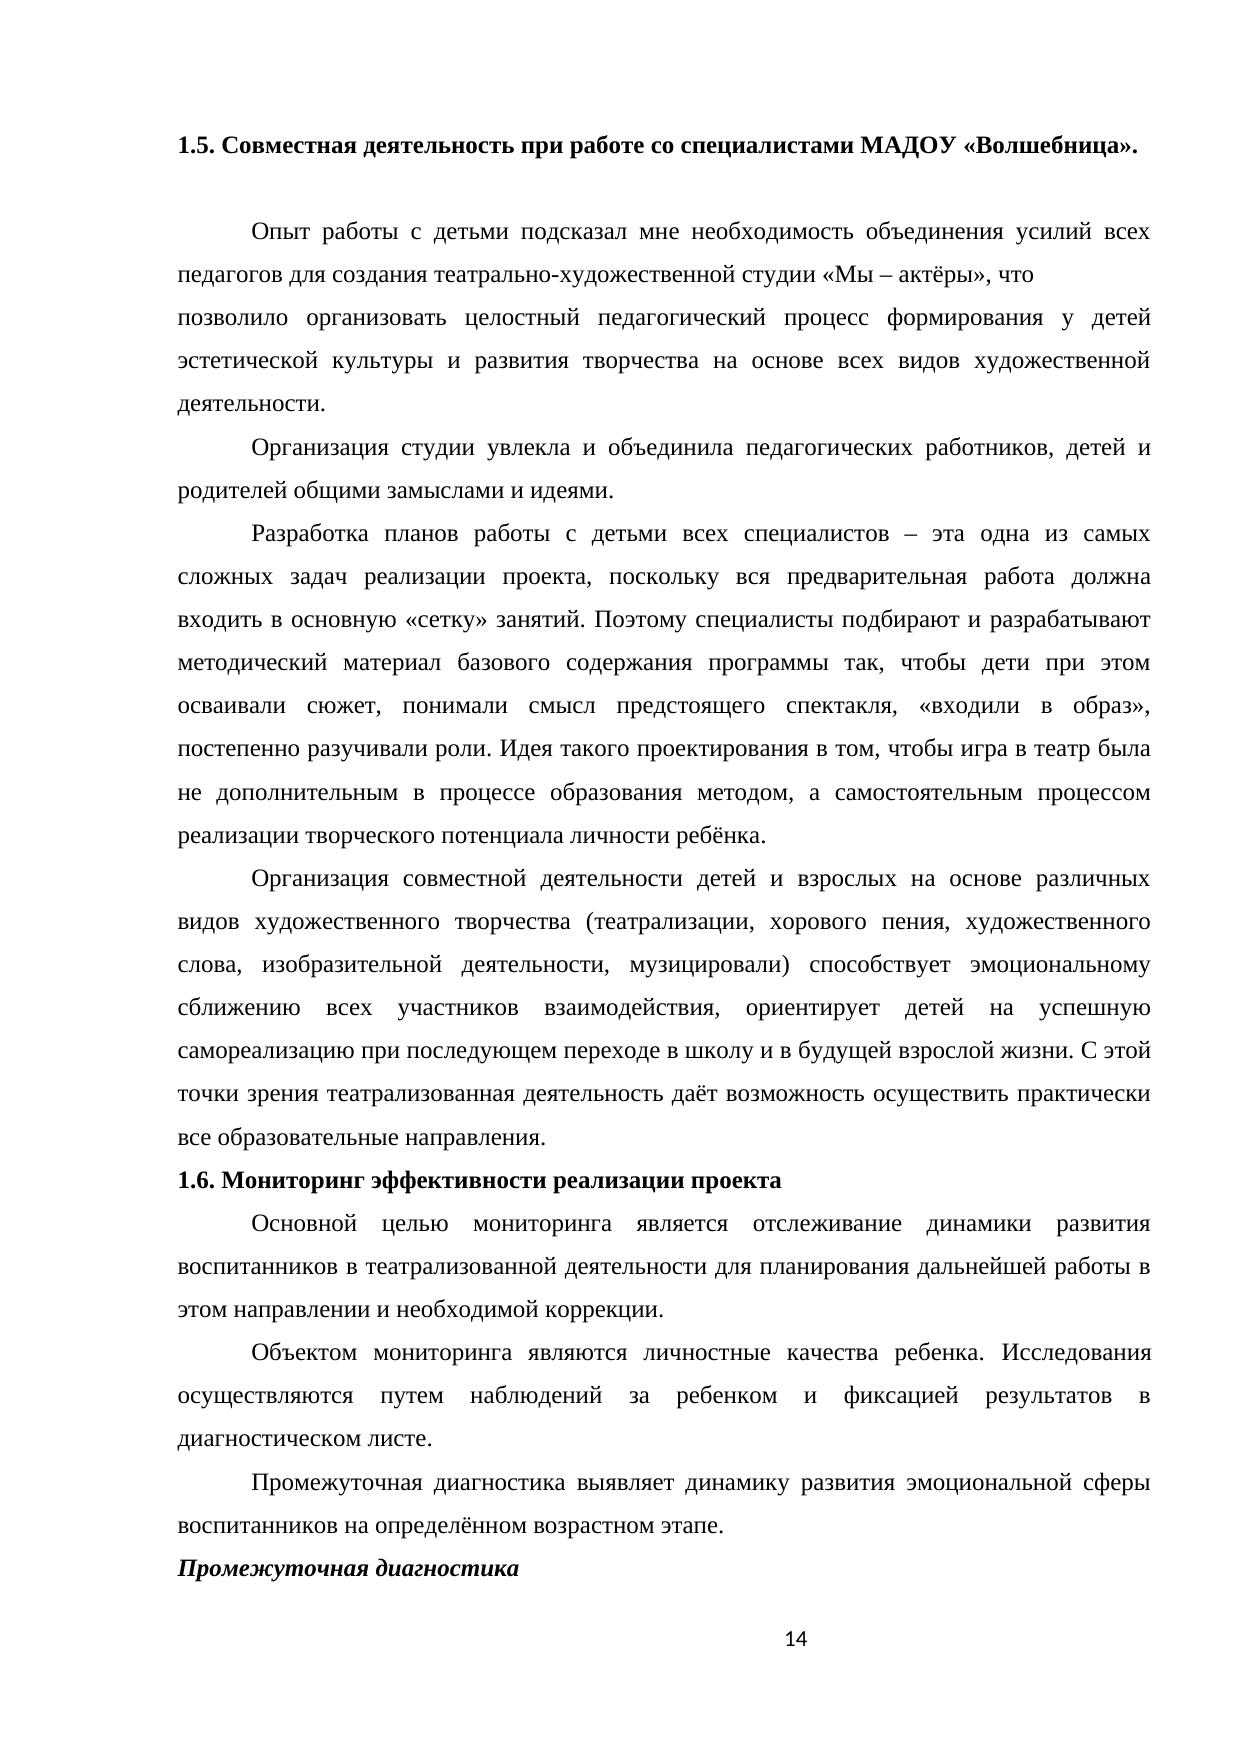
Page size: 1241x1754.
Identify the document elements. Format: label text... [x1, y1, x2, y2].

text Промежуточная диагностика выявляет динамику развития эмоциональной сферы воспитанников на определённом возрастном этапе. [177, 1467, 1152, 1538]
text 1.6. Мониторинг эффективности реализации проекта [177, 1165, 1152, 1193]
text Разработка планов работы с детьми всех специалистов – эта одна из самых сложных задач реализации проекта, поскольку вся предварительная работа должна входить в основную «сетку» занятий. Поэтому специалисты подбирают и разрабатывают методический материал базового содержания программы так, чтобы дети при этом осваивали сюжет, понимали смысл предстоящего спектакля, «входили в образ», постепенно разучивали роли. Идея такого проектирования в том, чтобы игра в театр была не дополнительным в процессе образования методом, а самостоятельным процессом реализации творческого потенциала личности ребёнка. [177, 518, 1152, 848]
text Организация совместной деятельности детей и взрослых на основе различных видов художественного творчества (театрализации, хорового пения, художественного слова, изобразительной деятельности, музицировали) способствует эмоциональному сближению всех участников взаимодействия, ориентирует детей на успешную самореализацию при последующем переходе в школу и в будущей взрослой жизни. С этой точки зрения театрализованная деятельность даёт возможность осуществить практически все образовательные направления. [177, 863, 1152, 1150]
text Объектом мониторинга являются личностные качества ребенка. Исследования осуществляются путем наблюдений за ребенком и фиксацией результатов в диагностическом листе. [177, 1337, 1152, 1452]
text позволило организовать целостный педагогический процесс формирования у детей эстетической культуры и развития творчества на основе всех видов художественной деятельности. [177, 302, 1152, 417]
text Промежуточная диагностика [177, 1553, 1152, 1582]
text Опыт работы с детьми подсказал мне необходимость объединения усилий всех педагогов для создания театрально-художественной студии «Мы – актёры», что [177, 216, 1152, 288]
text 1.5. Совместная деятельность при работе со специалистами МАДОУ «Волшебница». [177, 130, 1152, 158]
text Организация студии увлекла и объединила педагогических работников, детей и родителей общими замыслами и идеями. [177, 432, 1152, 503]
text Основной целью мониторинга является отслеживание динамики развития воспитанников в театрализованной деятельности для планирования дальнейшей работы в этом направлении и необходимой коррекции. [177, 1208, 1152, 1323]
